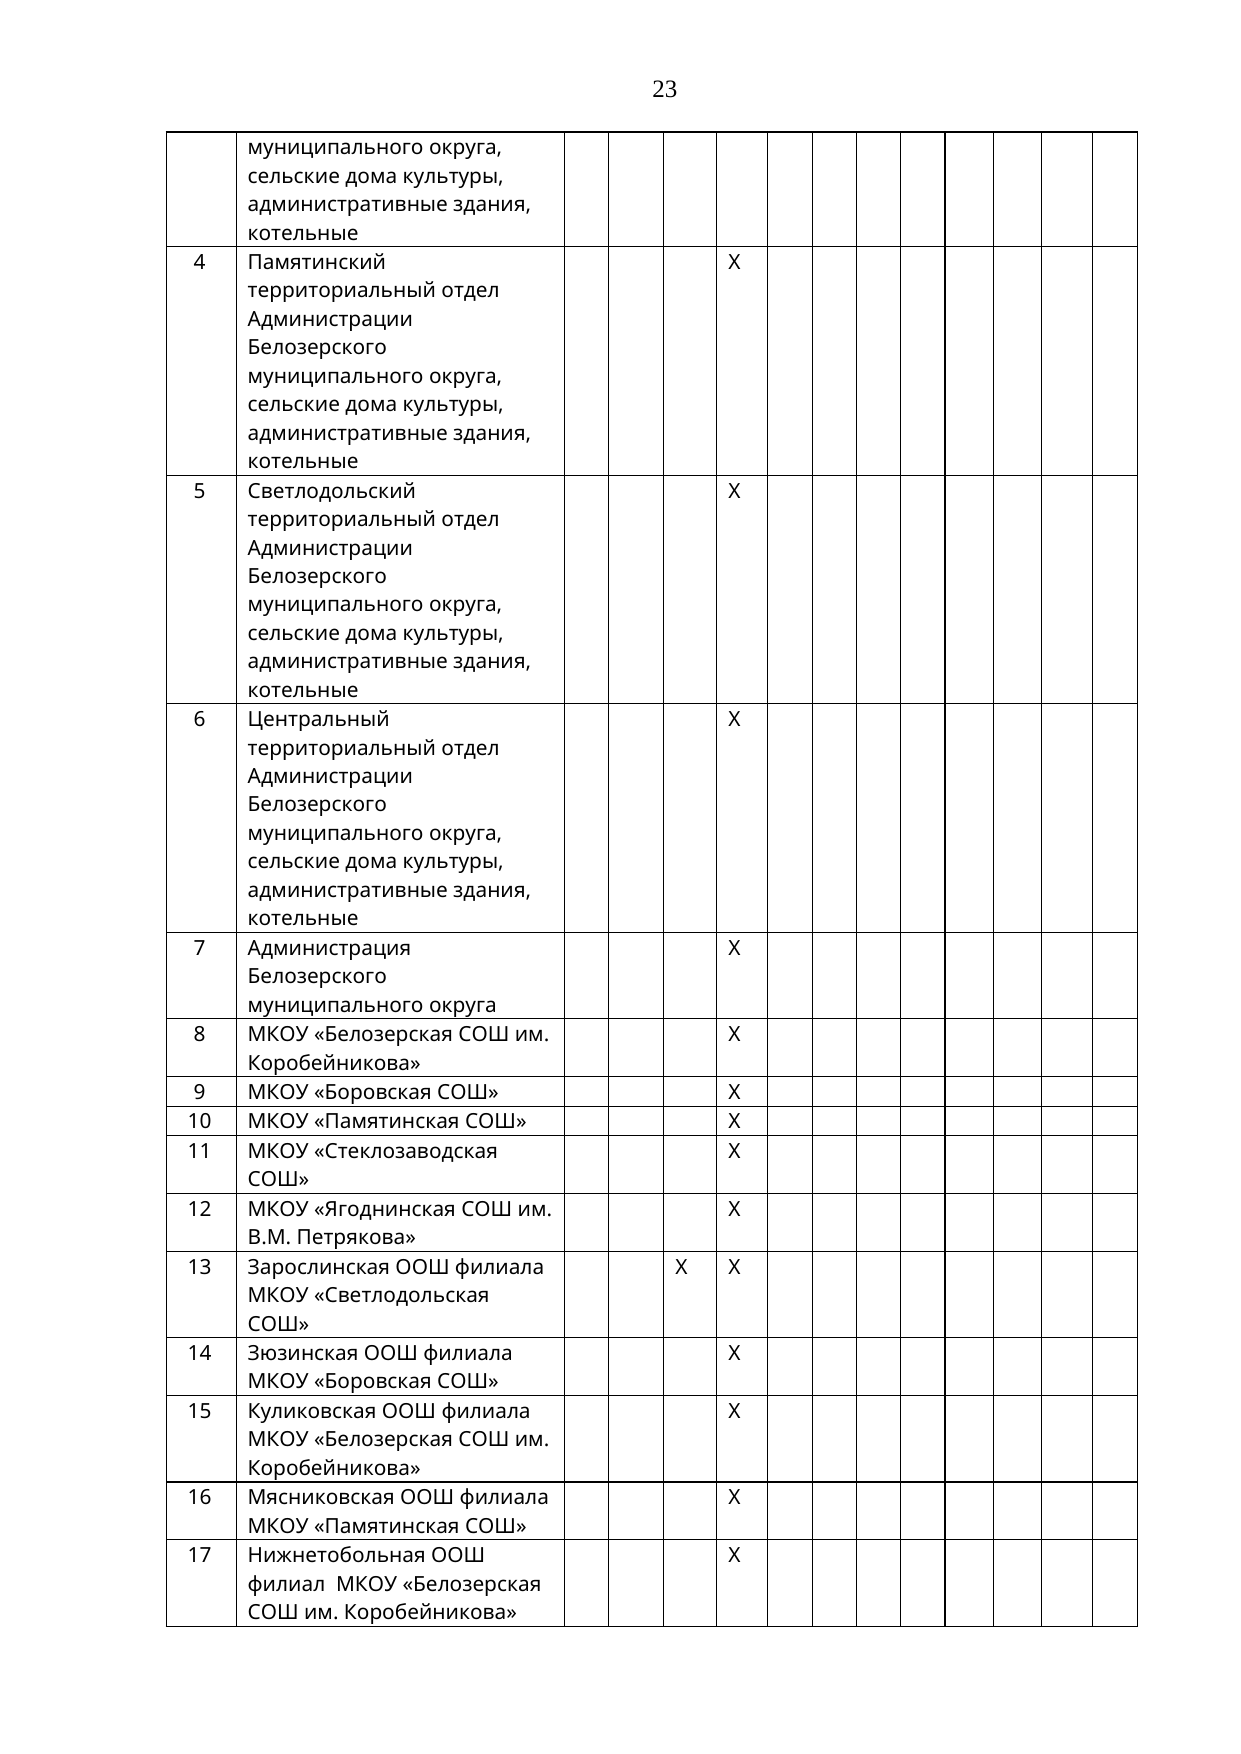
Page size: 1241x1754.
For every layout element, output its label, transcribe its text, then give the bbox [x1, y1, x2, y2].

table_cell [857, 933, 900, 1018]
table_cell [946, 1136, 993, 1193]
table_cell [946, 1338, 993, 1395]
table_cell [1042, 1019, 1092, 1076]
table_cell [1093, 133, 1137, 246]
table_cell [946, 476, 993, 703]
table_cell [664, 476, 716, 703]
table_cell [901, 1483, 944, 1539]
table_cell [1093, 1252, 1137, 1337]
table_cell [664, 1483, 716, 1539]
table_cell [994, 133, 1041, 246]
table_cell МКОУ «Белозерская СОШ им. Коробейникова» [237, 1019, 564, 1076]
table_cell [946, 1019, 993, 1076]
table_cell [664, 933, 716, 1018]
table_cell Х [717, 133, 767, 246]
table_cell [1093, 933, 1137, 1018]
table_cell Х [717, 1077, 767, 1106]
table_cell [946, 1540, 993, 1626]
table_cell [857, 1396, 900, 1481]
table_cell [946, 1483, 993, 1539]
table_cell [1042, 476, 1092, 703]
table_cell Х [717, 1136, 767, 1193]
table_cell [768, 1194, 812, 1251]
table_cell [857, 476, 900, 703]
table_cell [609, 1540, 663, 1626]
table_cell Администрация Белозерского муниципального округа [237, 933, 564, 1018]
table_cell 12 [167, 1194, 236, 1251]
table_cell Зарослинская ООШ филиала МКОУ «Светлодольская СОШ» [237, 1252, 564, 1337]
table_cell [994, 247, 1041, 475]
table_cell [609, 1019, 663, 1076]
table_cell [768, 1338, 812, 1395]
table_cell [565, 1396, 608, 1481]
table_cell 7 [167, 933, 236, 1018]
table_cell [664, 1136, 716, 1193]
table_cell [565, 1540, 608, 1626]
table_cell [1093, 476, 1137, 703]
table_cell Х [717, 1194, 767, 1251]
table_cell Х [717, 1338, 767, 1395]
table_cell [813, 1136, 856, 1193]
table_cell [609, 1338, 663, 1395]
table_cell [901, 933, 944, 1018]
table_cell 14 [167, 1338, 236, 1395]
table_cell [1093, 1338, 1137, 1395]
table_cell [901, 704, 944, 932]
table_cell [1042, 704, 1092, 932]
table_cell 15 [167, 1396, 236, 1481]
table_cell [994, 1396, 1041, 1481]
table_cell [994, 1136, 1041, 1193]
table_cell [946, 1107, 993, 1135]
table_cell [994, 1338, 1041, 1395]
table_cell [1093, 247, 1137, 475]
table_cell [813, 1540, 856, 1626]
table_cell [813, 1019, 856, 1076]
table_cell [946, 1077, 993, 1106]
table_cell [565, 1136, 608, 1193]
table_cell Памятинский территориальный отдел Администрации Белозерского муниципального округа, сельские дома культуры, административные здания, котельные [237, 247, 564, 475]
table_cell [946, 1252, 993, 1337]
table_cell [609, 1396, 663, 1481]
table_cell [1042, 1252, 1092, 1337]
table_cell [565, 247, 608, 475]
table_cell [237, 133, 564, 246]
table_cell Х [664, 1252, 716, 1337]
table_cell [857, 1136, 900, 1193]
table_cell [768, 1077, 812, 1106]
table_cell [565, 133, 608, 246]
table_cell 13 [167, 1252, 236, 1337]
table_cell [946, 133, 993, 246]
table_cell [609, 1194, 663, 1251]
table_cell [946, 1396, 993, 1481]
table_cell [857, 1107, 900, 1135]
table_cell [857, 247, 900, 475]
table_cell [1093, 1107, 1137, 1135]
table_cell [768, 247, 812, 475]
table_cell 11 [167, 1136, 236, 1193]
table_cell [901, 1136, 944, 1193]
table_cell [1042, 1483, 1092, 1539]
table_cell МКОУ «Памятинская СОШ» [237, 1107, 564, 1135]
table_cell [609, 1107, 663, 1135]
table_cell [565, 1019, 608, 1076]
table_cell [994, 933, 1041, 1018]
table_cell [857, 1252, 900, 1337]
table_cell [857, 704, 900, 932]
table_cell 10 [167, 1107, 236, 1135]
table_cell [1042, 1338, 1092, 1395]
table_cell [664, 1396, 716, 1481]
table_cell [901, 1194, 944, 1251]
table_cell [664, 1019, 716, 1076]
table_cell [609, 247, 663, 475]
table_cell Х [717, 1483, 767, 1539]
table_cell [768, 1396, 812, 1481]
table_cell [1042, 1136, 1092, 1193]
table_cell [609, 1136, 663, 1193]
table_cell [857, 133, 900, 246]
table_cell [901, 1338, 944, 1395]
table_cell [994, 476, 1041, 703]
table_cell [664, 1338, 716, 1395]
table_cell Х [717, 704, 767, 932]
table_cell [1093, 1396, 1137, 1481]
table_cell МКОУ «Ягоднинская СОШ им. В.М. Петрякова» [237, 1194, 564, 1251]
table_cell [946, 1194, 993, 1251]
table_cell [565, 1107, 608, 1135]
table_cell [813, 1252, 856, 1337]
table_cell [664, 1194, 716, 1251]
table_cell [813, 1077, 856, 1106]
table_cell [664, 1540, 716, 1626]
table_cell [994, 1019, 1041, 1076]
table_cell [609, 704, 663, 932]
table_cell [1042, 1396, 1092, 1481]
table_cell [813, 247, 856, 475]
table_cell Куликовская ООШ филиала МКОУ «Белозерская СОШ им. Коробейникова» [237, 1396, 564, 1481]
table_cell Х [717, 476, 767, 703]
table_cell [565, 1483, 608, 1539]
table_cell [565, 1194, 608, 1251]
table_cell [1093, 1019, 1137, 1076]
table_cell МКОУ «Боровская СОШ» [237, 1077, 564, 1106]
table_cell [901, 1540, 944, 1626]
table_cell [946, 247, 993, 475]
table_cell [994, 1077, 1041, 1106]
table_cell [1093, 1077, 1137, 1106]
table_cell Х [717, 1107, 767, 1135]
table_cell [768, 1019, 812, 1076]
table_cell Х [717, 247, 767, 475]
table_cell [813, 1107, 856, 1135]
table_cell [1093, 1194, 1137, 1251]
table_cell [664, 133, 716, 246]
table_cell [857, 1338, 900, 1395]
table_cell Мясниковская ООШ филиала МКОУ «Памятинская СОШ» [237, 1483, 564, 1539]
table_cell [609, 1077, 663, 1106]
table_cell Зюзинская ООШ филиала МКОУ «Боровская СОШ» [237, 1338, 564, 1395]
table_cell [813, 133, 856, 246]
table_cell [1042, 1107, 1092, 1135]
table_cell [994, 1540, 1041, 1626]
table_cell [1042, 1194, 1092, 1251]
table_cell [609, 1483, 663, 1539]
table_cell [813, 933, 856, 1018]
table_cell [813, 1338, 856, 1395]
table_cell [609, 1252, 663, 1337]
table_cell [664, 1107, 716, 1135]
table_cell Светлодольский территориальный отдел Администрации Белозерского муниципального округа, сельские дома культуры, административные здания, котельные [237, 476, 564, 703]
table_cell [901, 1252, 944, 1337]
table_cell [768, 1483, 812, 1539]
table_cell [1042, 933, 1092, 1018]
table_cell [565, 933, 608, 1018]
table_cell [1093, 1540, 1137, 1626]
table_cell 9 [167, 1077, 236, 1106]
table_cell [768, 933, 812, 1018]
table_cell [994, 704, 1041, 932]
table_cell [768, 1136, 812, 1193]
table_cell [901, 476, 944, 703]
table_cell [609, 933, 663, 1018]
table_cell [609, 476, 663, 703]
table_cell [813, 704, 856, 932]
table_cell [857, 1194, 900, 1251]
table_cell [1042, 133, 1092, 246]
table_cell Х [717, 933, 767, 1018]
table_cell Нижнетобольная ООШ филиал МКОУ «Белозерская СОШ им. Коробейникова» [237, 1540, 564, 1626]
table_cell [664, 247, 716, 475]
table_cell [994, 1252, 1041, 1337]
table_cell Х [717, 1396, 767, 1481]
table_cell Х [717, 1252, 767, 1337]
table_cell [565, 476, 608, 703]
table_cell [994, 1194, 1041, 1251]
table_cell [857, 1077, 900, 1106]
table_cell [813, 1396, 856, 1481]
table_cell [813, 1194, 856, 1251]
table_cell [1093, 1136, 1137, 1193]
table_cell 5 [167, 476, 236, 703]
table_cell [901, 133, 944, 246]
table_cell 4 [167, 247, 236, 475]
table_cell [768, 476, 812, 703]
table_cell [1093, 1483, 1137, 1539]
table_cell [664, 1077, 716, 1106]
table_cell 17 [167, 1540, 236, 1626]
table_cell [901, 1396, 944, 1481]
table_cell [1093, 704, 1137, 932]
table_cell Х [717, 1019, 767, 1076]
table_cell Х [717, 1540, 767, 1626]
table_cell [609, 133, 663, 246]
table_cell [664, 704, 716, 932]
table_cell [768, 1540, 812, 1626]
table_cell [768, 133, 812, 246]
table_cell [946, 933, 993, 1018]
table_cell [901, 1107, 944, 1135]
table_cell 16 [167, 1483, 236, 1539]
table_cell [1042, 1540, 1092, 1626]
table_cell [857, 1019, 900, 1076]
table_cell [813, 476, 856, 703]
table_cell [857, 1540, 900, 1626]
table_cell [1042, 1077, 1092, 1106]
table_cell [565, 704, 608, 932]
table_cell [901, 1077, 944, 1106]
table_cell 6 [167, 704, 236, 932]
table_cell [994, 1483, 1041, 1539]
table_cell [565, 1252, 608, 1337]
table_cell [857, 1483, 900, 1539]
table_cell [768, 1107, 812, 1135]
table_cell [768, 1252, 812, 1337]
table_cell 8 [167, 1019, 236, 1076]
table_cell Центральный территориальный отдел Администрации Белозерского муниципального округа, сельские дома культуры, административные здания, котельные [237, 704, 564, 932]
table_cell [1042, 247, 1092, 475]
table_cell [565, 1077, 608, 1106]
table_cell [768, 704, 812, 932]
table_cell [946, 704, 993, 932]
table_cell МКОУ «Стеклозаводская СОШ» [237, 1136, 564, 1193]
table_cell [901, 1019, 944, 1076]
table_cell [813, 1483, 856, 1539]
table_cell [565, 1338, 608, 1395]
table_cell 3 [167, 133, 236, 246]
table_cell [994, 1107, 1041, 1135]
table_cell [901, 247, 944, 475]
